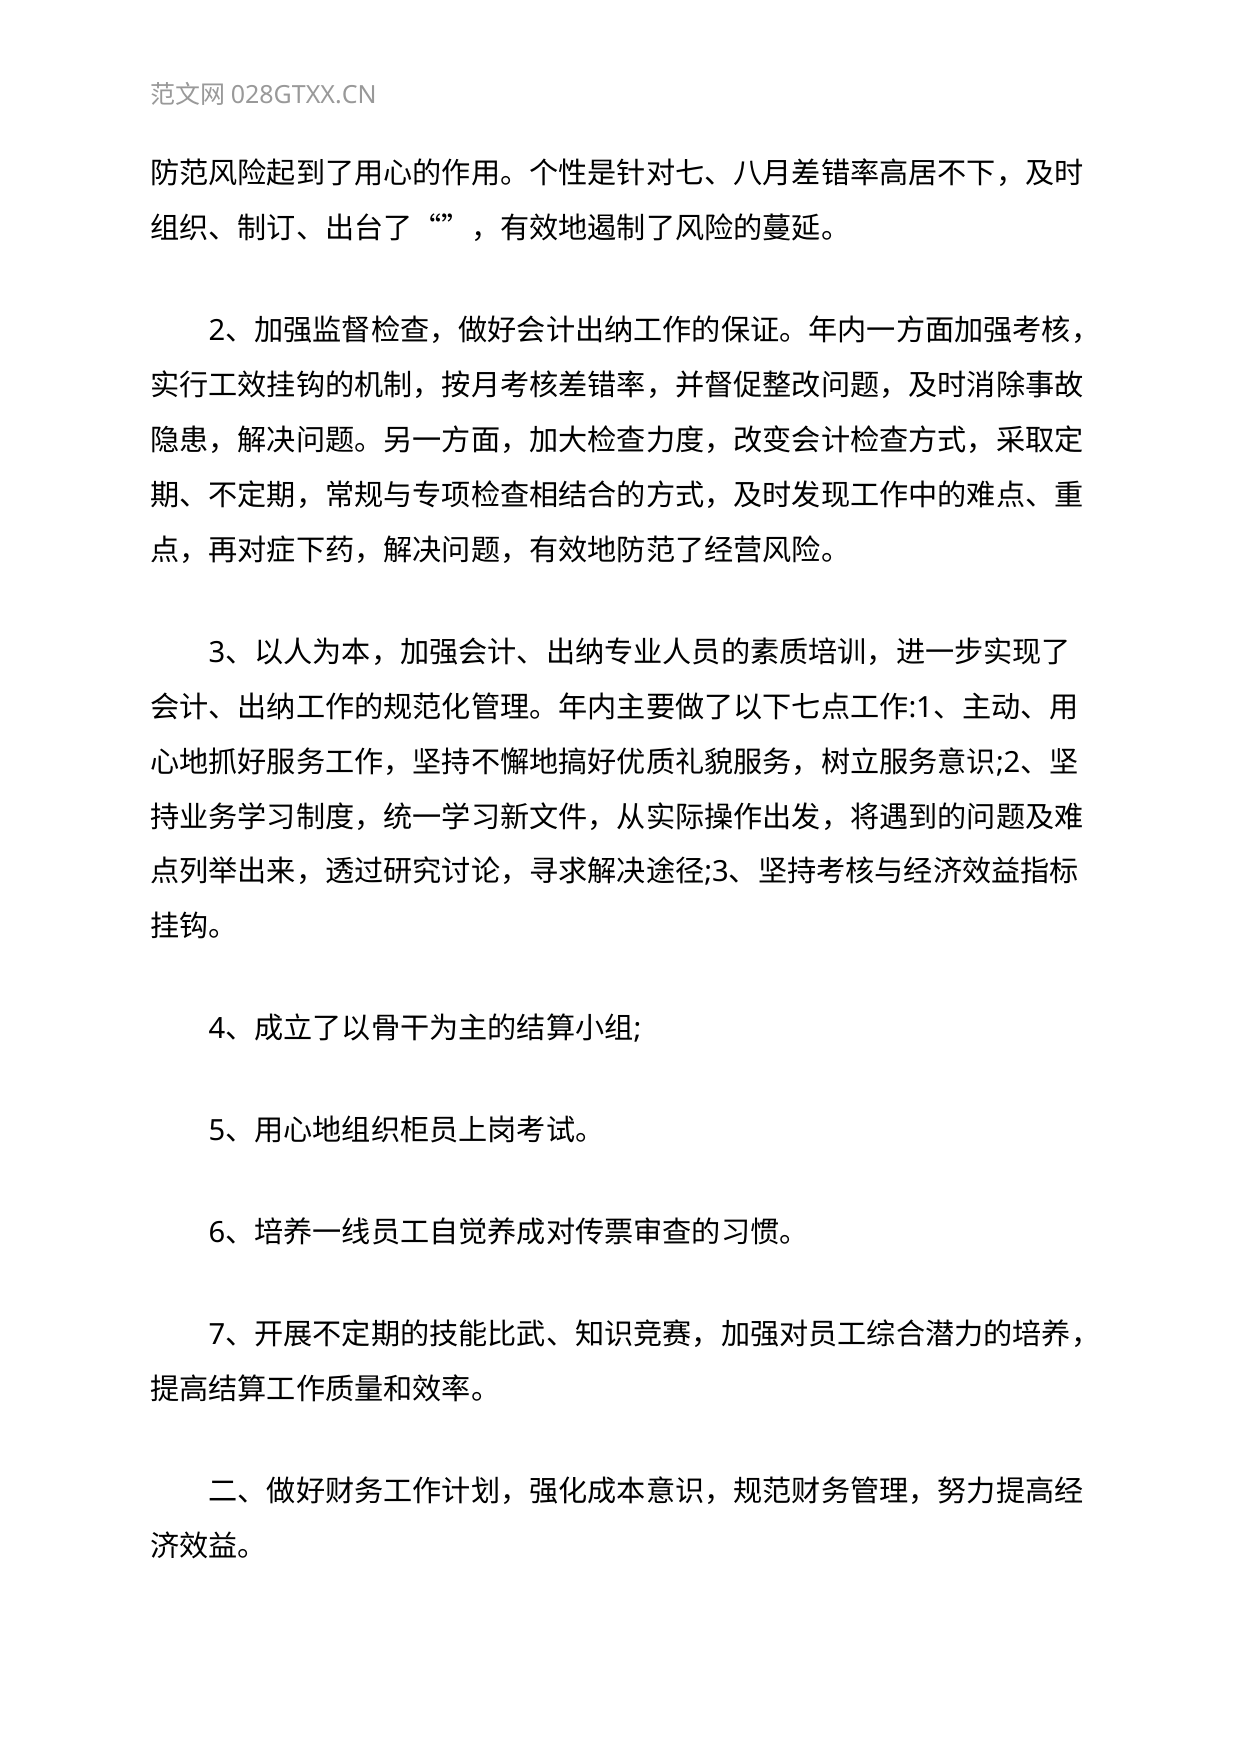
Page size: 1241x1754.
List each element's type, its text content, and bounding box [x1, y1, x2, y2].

text 二、做好财务工作计划，强化成本意识，规范财务管理，努力提高经济效益。 [150, 1467, 1090, 1565]
text 3、以人为本，加强会计、出纳专业人员的素质培训，进一步实现了会计、出纳工作的规范化管理。年内主要做了以下七点工作:1、主动、用心地抓好服务工作，坚持不懈地搞好优质礼貌服务，树立服务意识;2、坚持业务学习制度，统一学习新文件，从实际操作出发，将遇到的问题及难点列举出来，透过研究讨论，寻求解决途径;3、坚持考核与经济效益指标挂钩。 [150, 628, 1090, 945]
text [150, 150, 1090, 247]
text 5、用心地组织柜员上岗考试。 [150, 1107, 1090, 1149]
text 4、成立了以骨干为主的结算小组; [150, 1005, 1090, 1047]
text 2、加强监督检查，做好会计出纳工作的保证。年内一方面加强考核，实行工效挂钩的机制，按月考核差错率，并督促整改问题，及时消除事故隐患，解决问题。另一方面，加大检查力度，改变会计检查方式，采取定期、不定期，常规与专项检查相结合的方式，及时发现工作中的难点、重点，再对症下药，解决问题，有效地防范了经营风险。 [150, 307, 1090, 569]
text 6、培养一线员工自觉养成对传票审查的习惯。 [150, 1209, 1090, 1251]
text 7、开展不定期的技能比武、知识竞赛，加强对员工综合潜力的培养，提高结算工作质量和效率。 [150, 1311, 1090, 1408]
